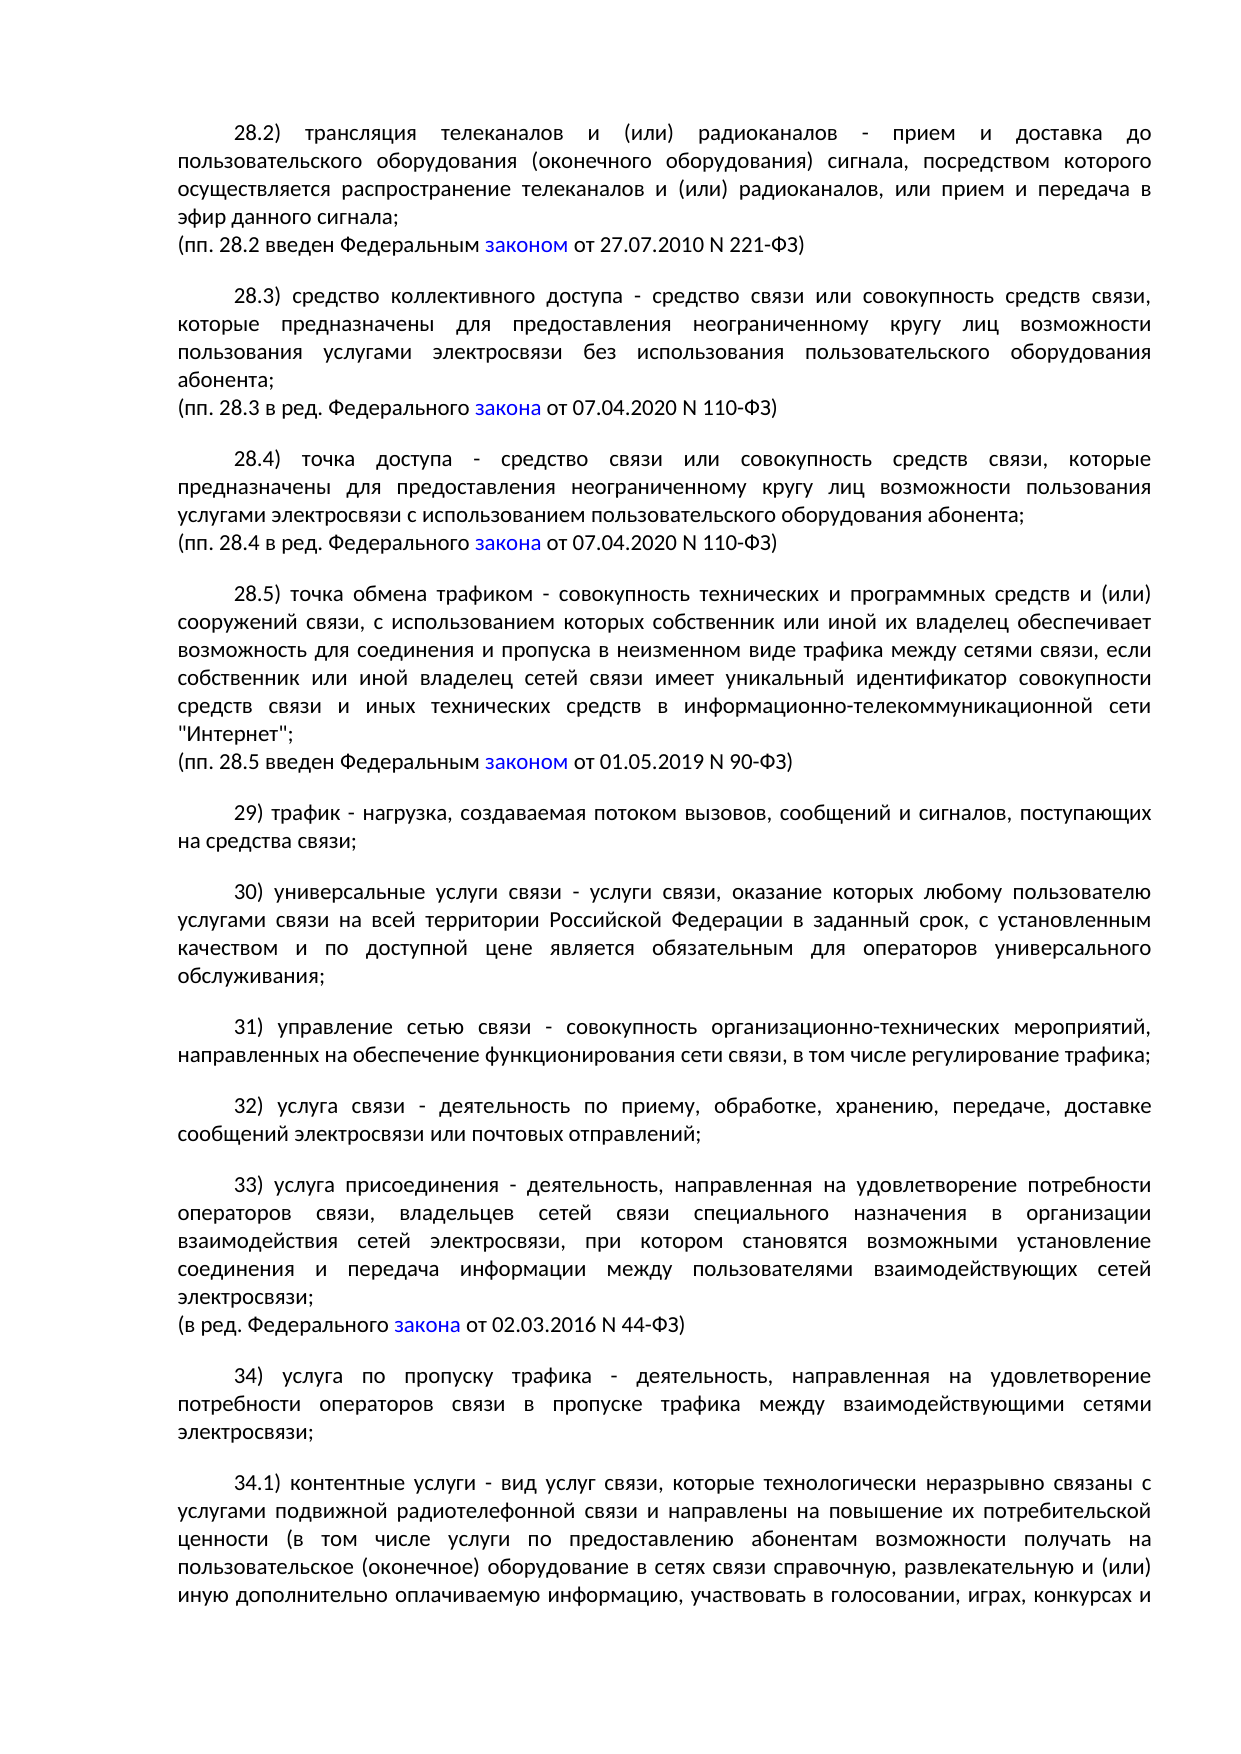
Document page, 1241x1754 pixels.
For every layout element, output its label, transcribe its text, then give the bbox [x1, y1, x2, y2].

text 33) услуга присоединения - деятельность, направленная на удовлетворение потребности операторов связи, владельцев сетей связи специального назначения в организации взаимодействия сетей электросвязи, при котором становятся возможными установление соединения и передача информации между пользователями взаимодействующих сетей электросвязи; [177, 1170, 1152, 1310]
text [177, 1468, 1152, 1608]
text 28.5) точка обмена трафиком - совокупность технических и программных средств и (или) сооружений связи, с использованием которых собственник или иной их владелец обеспечивает возможность для соединения и пропуска в неизменном виде трафика между сетями связи, если собственник или иной владелец сетей связи имеет уникальный идентификатор совокупности средств связи и иных технических средств в информационно-телекоммуникационной сети "Интернет"; [177, 579, 1152, 747]
text (в ред. Федерального закона от 02.03.2016 N 44-ФЗ) [177, 1310, 1152, 1338]
text (пп. 28.3 в ред. Федерального закона от 07.04.2020 N 110-ФЗ) [177, 393, 1152, 421]
text (пп. 28.2 введен Федеральным законом от 27.07.2010 N 221-ФЗ) [177, 230, 1152, 258]
text 32) услуга связи - деятельность по приему, обработке, хранению, передаче, доставке сообщений электросвязи или почтовых отправлений; [177, 1091, 1152, 1147]
text 30) универсальные услуги связи - услуги связи, оказание которых любому пользователю услугами связи на всей территории Российской Федерации в заданный срок, с установленным качеством и по доступной цене является обязательным для операторов универсального обслуживания; [177, 877, 1152, 989]
text (пп. 28.4 в ред. Федерального закона от 07.04.2020 N 110-ФЗ) [177, 528, 1152, 556]
text 28.3) средство коллективного доступа - средство связи или совокупность средств связи, которые предназначены для предоставления неограниченному кругу лиц возможности пользования услугами электросвязи без использования пользовательского оборудования абонента; [177, 281, 1152, 393]
text 34) услуга по пропуску трафика - деятельность, направленная на удовлетворение потребности операторов связи в пропуске трафика между взаимодействующими сетями электросвязи; [177, 1361, 1152, 1445]
text (пп. 28.5 введен Федеральным законом от 01.05.2019 N 90-ФЗ) [177, 747, 1152, 775]
text 28.2) трансляция телеканалов и (или) радиоканалов - прием и доставка до пользовательского оборудования (оконечного оборудования) сигнала, посредством которого осуществляется распространение телеканалов и (или) радиоканалов, или прием и передача в эфир данного сигнала; [177, 118, 1152, 230]
text 28.4) точка доступа - средство связи или совокупность средств связи, которые предназначены для предоставления неограниченному кругу лиц возможности пользования услугами электросвязи с использованием пользовательского оборудования абонента; [177, 444, 1152, 528]
text 29) трафик - нагрузка, создаваемая потоком вызовов, сообщений и сигналов, поступающих на средства связи; [177, 798, 1152, 854]
text 31) управление сетью связи - совокупность организационно-технических мероприятий, направленных на обеспечение функционирования сети связи, в том числе регулирование трафика; [177, 1012, 1152, 1068]
